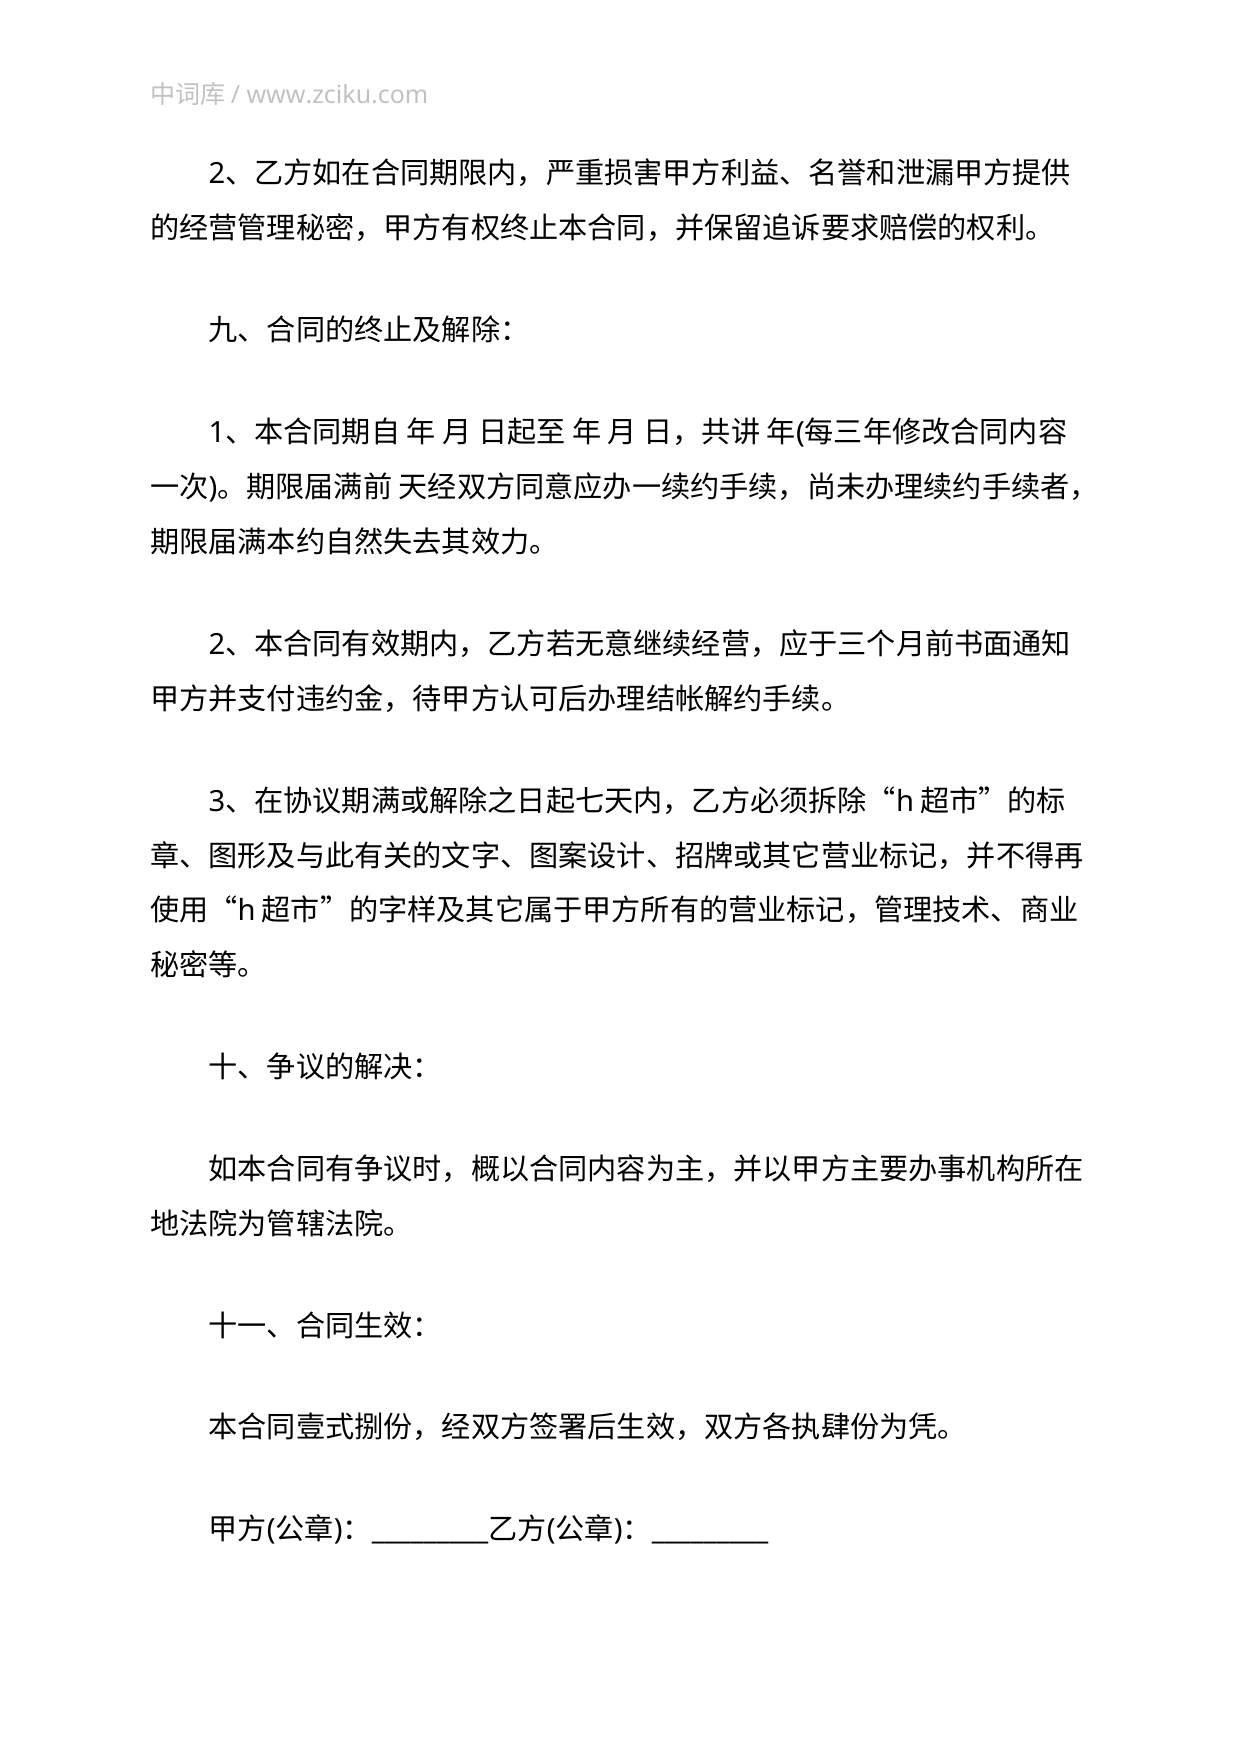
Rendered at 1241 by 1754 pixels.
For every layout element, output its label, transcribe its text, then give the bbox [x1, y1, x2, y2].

text 2、乙方如在合同期限内，严重损害甲方利益、名誉和泄漏甲方提供的经营管理秘密，甲方有权终止本合同，并保留追诉要求赔偿的权利。 [150, 150, 1090, 247]
text 3、在协议期满或解除之日起七天内，乙方必须拆除“h超市”的标章、图形及与此有关的文字、图案设计、招牌或其它营业标记，并不得再使用“h超市”的字样及其它属于甲方所有的营业标记，管理技术、商业秘密等。 [150, 777, 1090, 984]
text 2、本合同有效期内，乙方若无意继续经营，应于三个月前书面通知甲方并支付违约金，待甲方认可后办理结帐解约手续。 [150, 620, 1090, 718]
text 本合同壹式捌份，经双方签署后生效，双方各执肆份为凭。 [150, 1404, 1090, 1446]
text 如本合同有争议时，概以合同内容为主，并以甲方主要办事机构所在地法院为管辖法院。 [150, 1146, 1090, 1243]
text 十一、合同生效： [150, 1302, 1090, 1344]
text 十、争议的解决： [150, 1044, 1090, 1086]
text 甲方(公章)：_________乙方(公章)：_________ [150, 1506, 1090, 1548]
text 九、合同的终止及解除： [150, 307, 1090, 349]
text 1、本合同期自 年 月 日起至 年 月 日，共讲 年(每三年修改合同内容一次)。期限届满前 天经双方同意应办一续约手续，尚未办理续约手续者，期限届满本约自然失去其效力。 [150, 408, 1090, 561]
